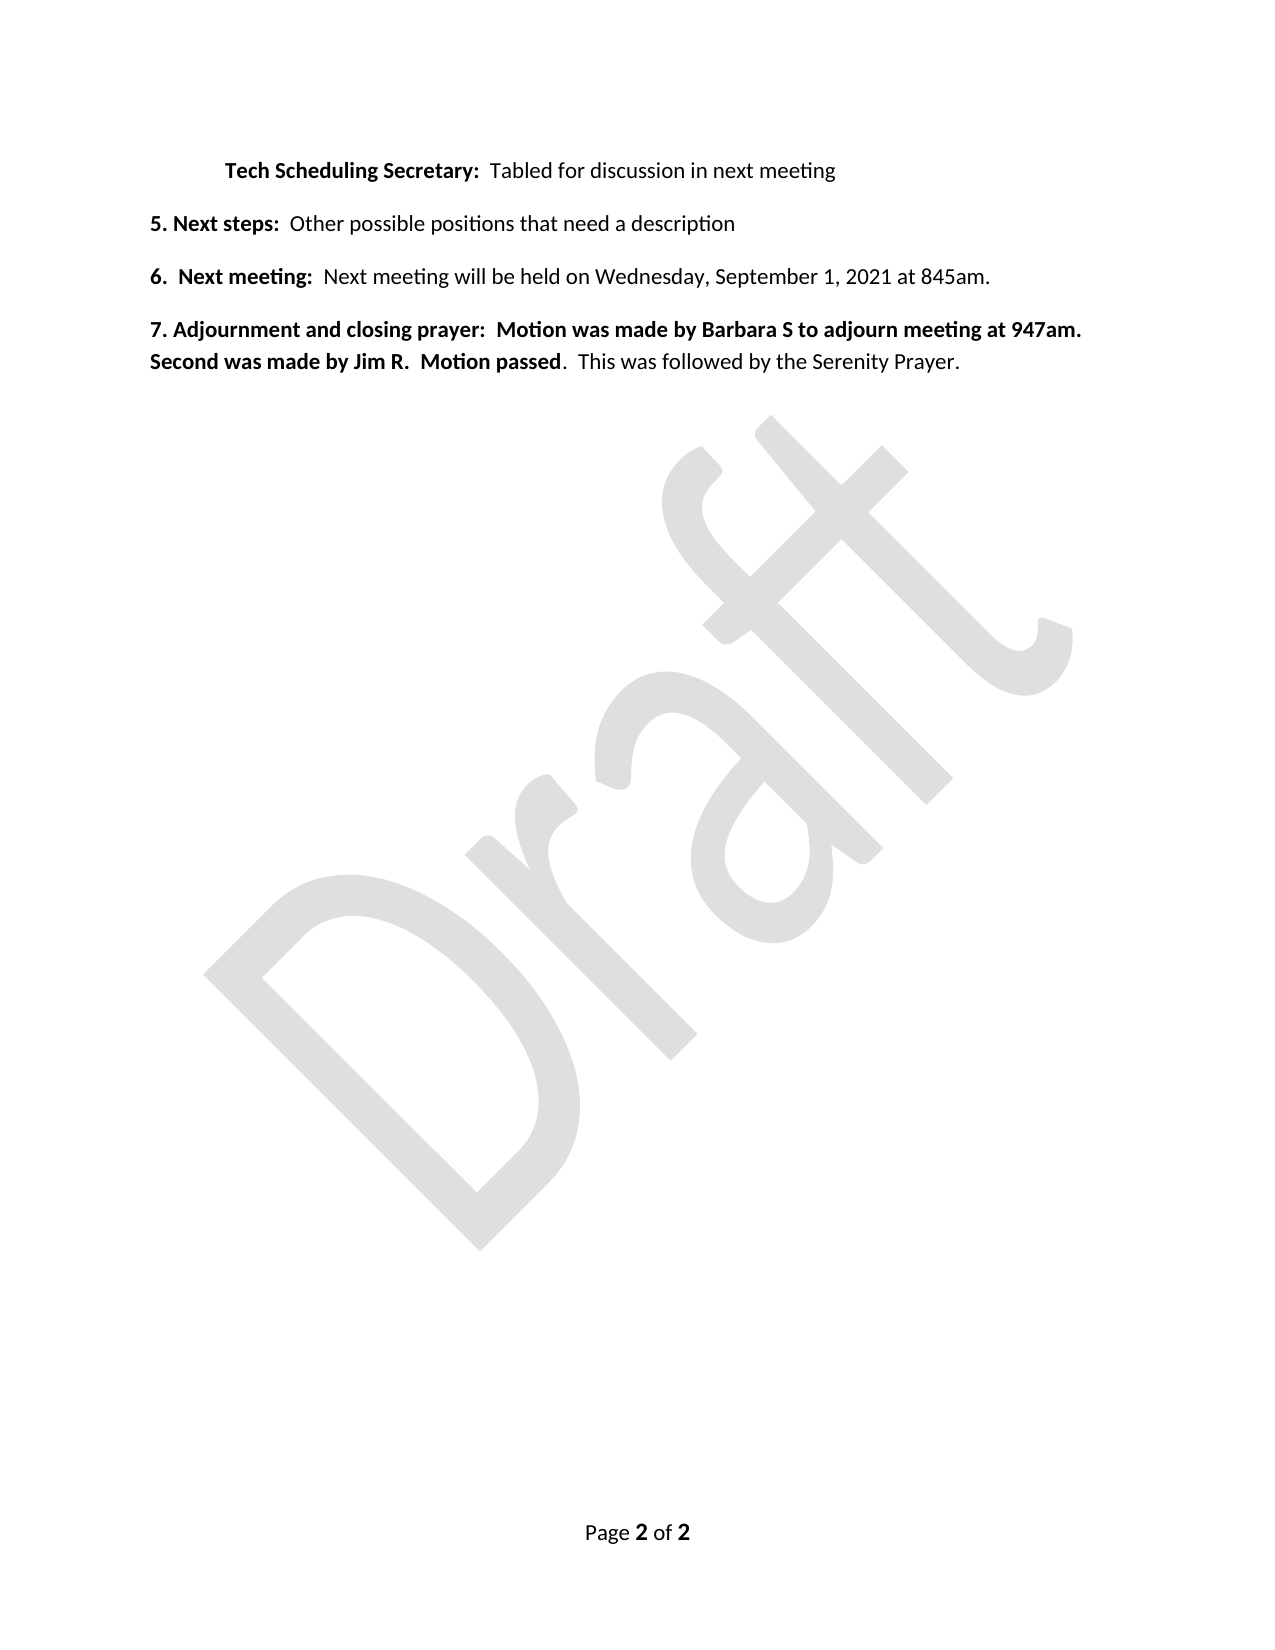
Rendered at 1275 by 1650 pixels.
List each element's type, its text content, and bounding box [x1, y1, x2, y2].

text Tech Scheduling Secretary: Tabled for discussion in next meeting [150, 156, 1125, 184]
text 5. Next steps: Other possible positions that need a description [150, 209, 1125, 237]
text 6. Next meeting: Next meeting will be held on Wednesday, September 1, 2021 at 845am. [150, 262, 1125, 290]
text 7. Adjournment and closing prayer: Motion was made by Barbara S to adjourn meeting at 947am. Second was made by Jim R. Motion passed. This was followed by the Serenity Prayer. [150, 315, 1125, 375]
